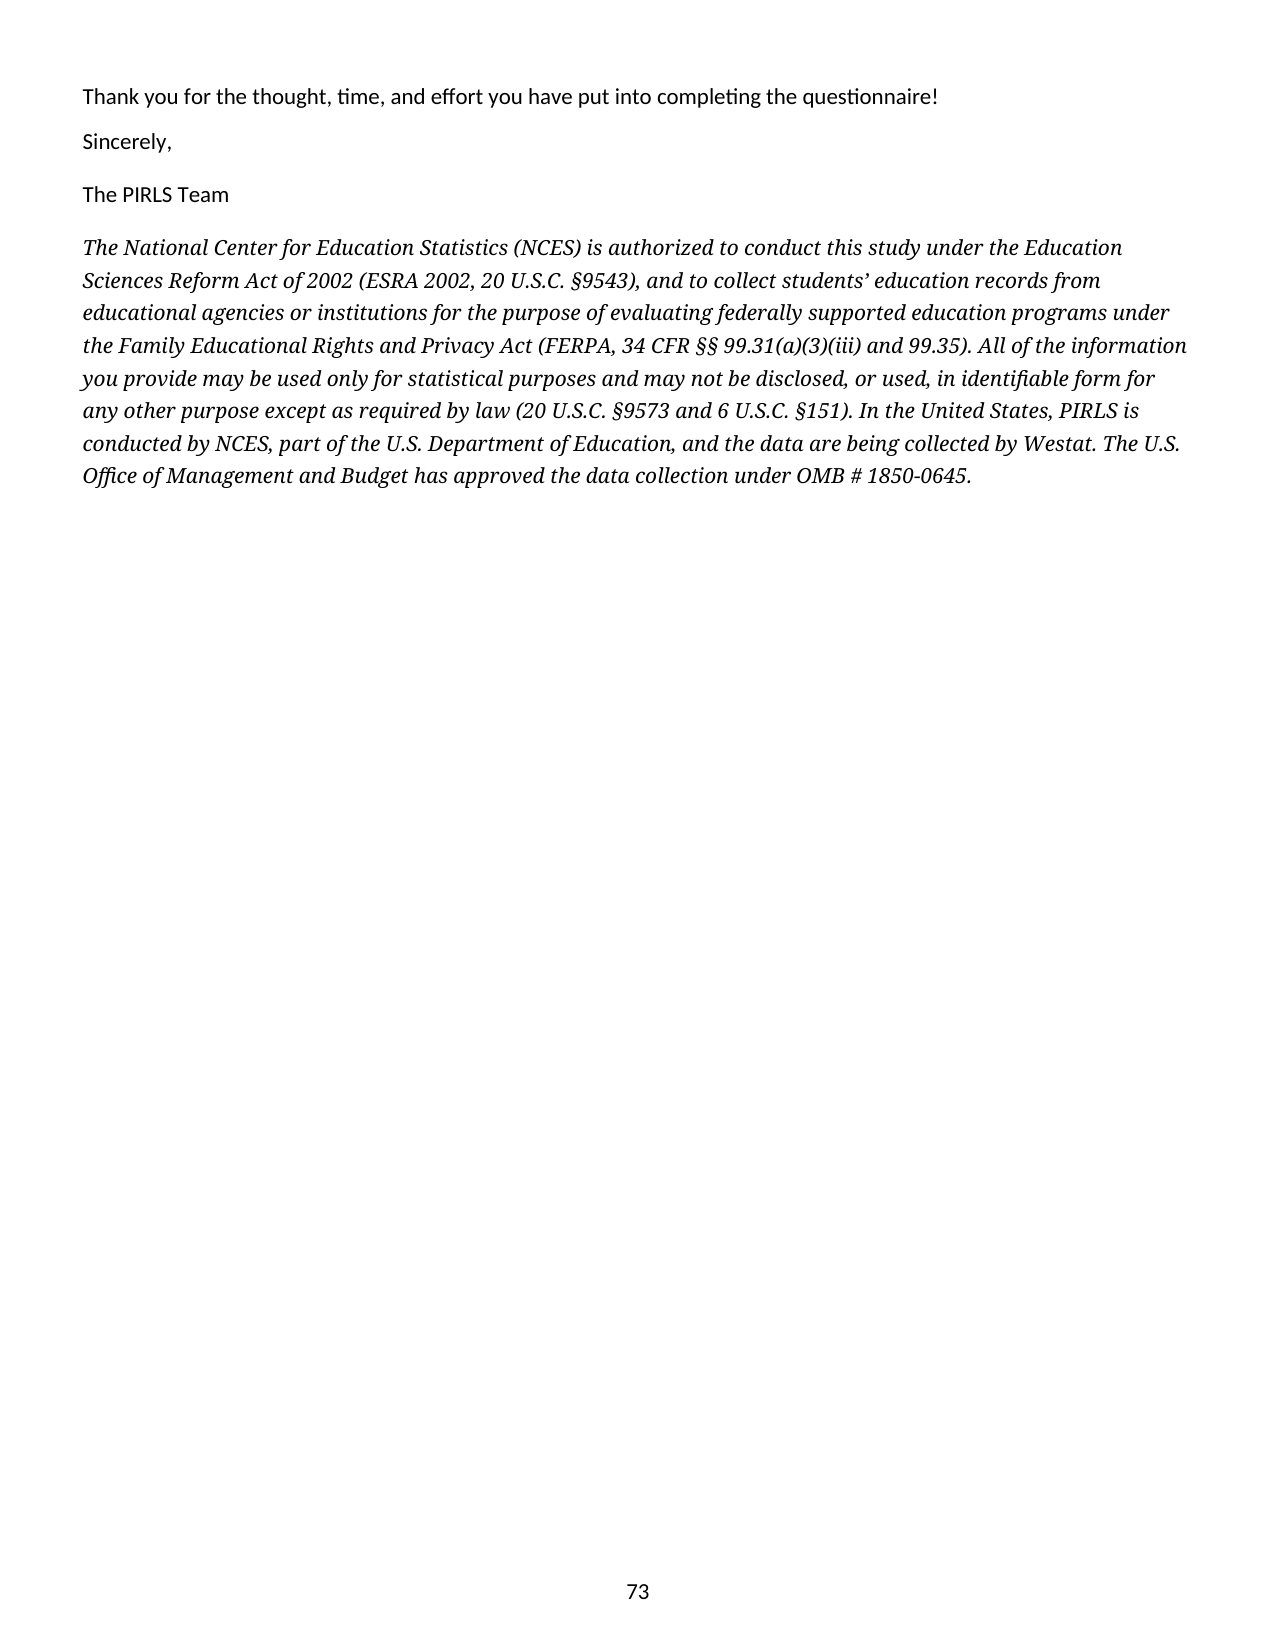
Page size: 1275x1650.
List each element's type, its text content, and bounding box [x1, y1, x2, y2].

text The National Center for Education Statistics (NCES) is authorized to conduct this study under the Education Sciences Reform Act of 2002 (ESRA 2002, 20 U.S.C. §9543), and to collect students’ education records from educational agencies or institutions for the purpose of evaluating federally supported education programs under the Family Educational Rights and Privacy Act (FERPA, 34 CFR §§ 99.31(a)(3)(iii) and 99.35). All of the information you provide may be used only for statistical purposes and may not be disclosed, or used, in identifiable form for any other purpose except as required by law (20 U.S.C. §9573 and 6 U.S.C. §151). In the United States, PIRLS is conducted by NCES, part of the U.S. Department of Education, and the data are being collected by Westat. The U.S. Office of Management and Budget has approved the data collection under OMB # 1850-0645. [82, 233, 1192, 490]
text Thank you for the thought, time, and effort you have put into completing the questionnaire! [82, 82, 1192, 111]
text The PIRLS Team [82, 180, 1192, 208]
text Sincerely, [82, 127, 1192, 155]
